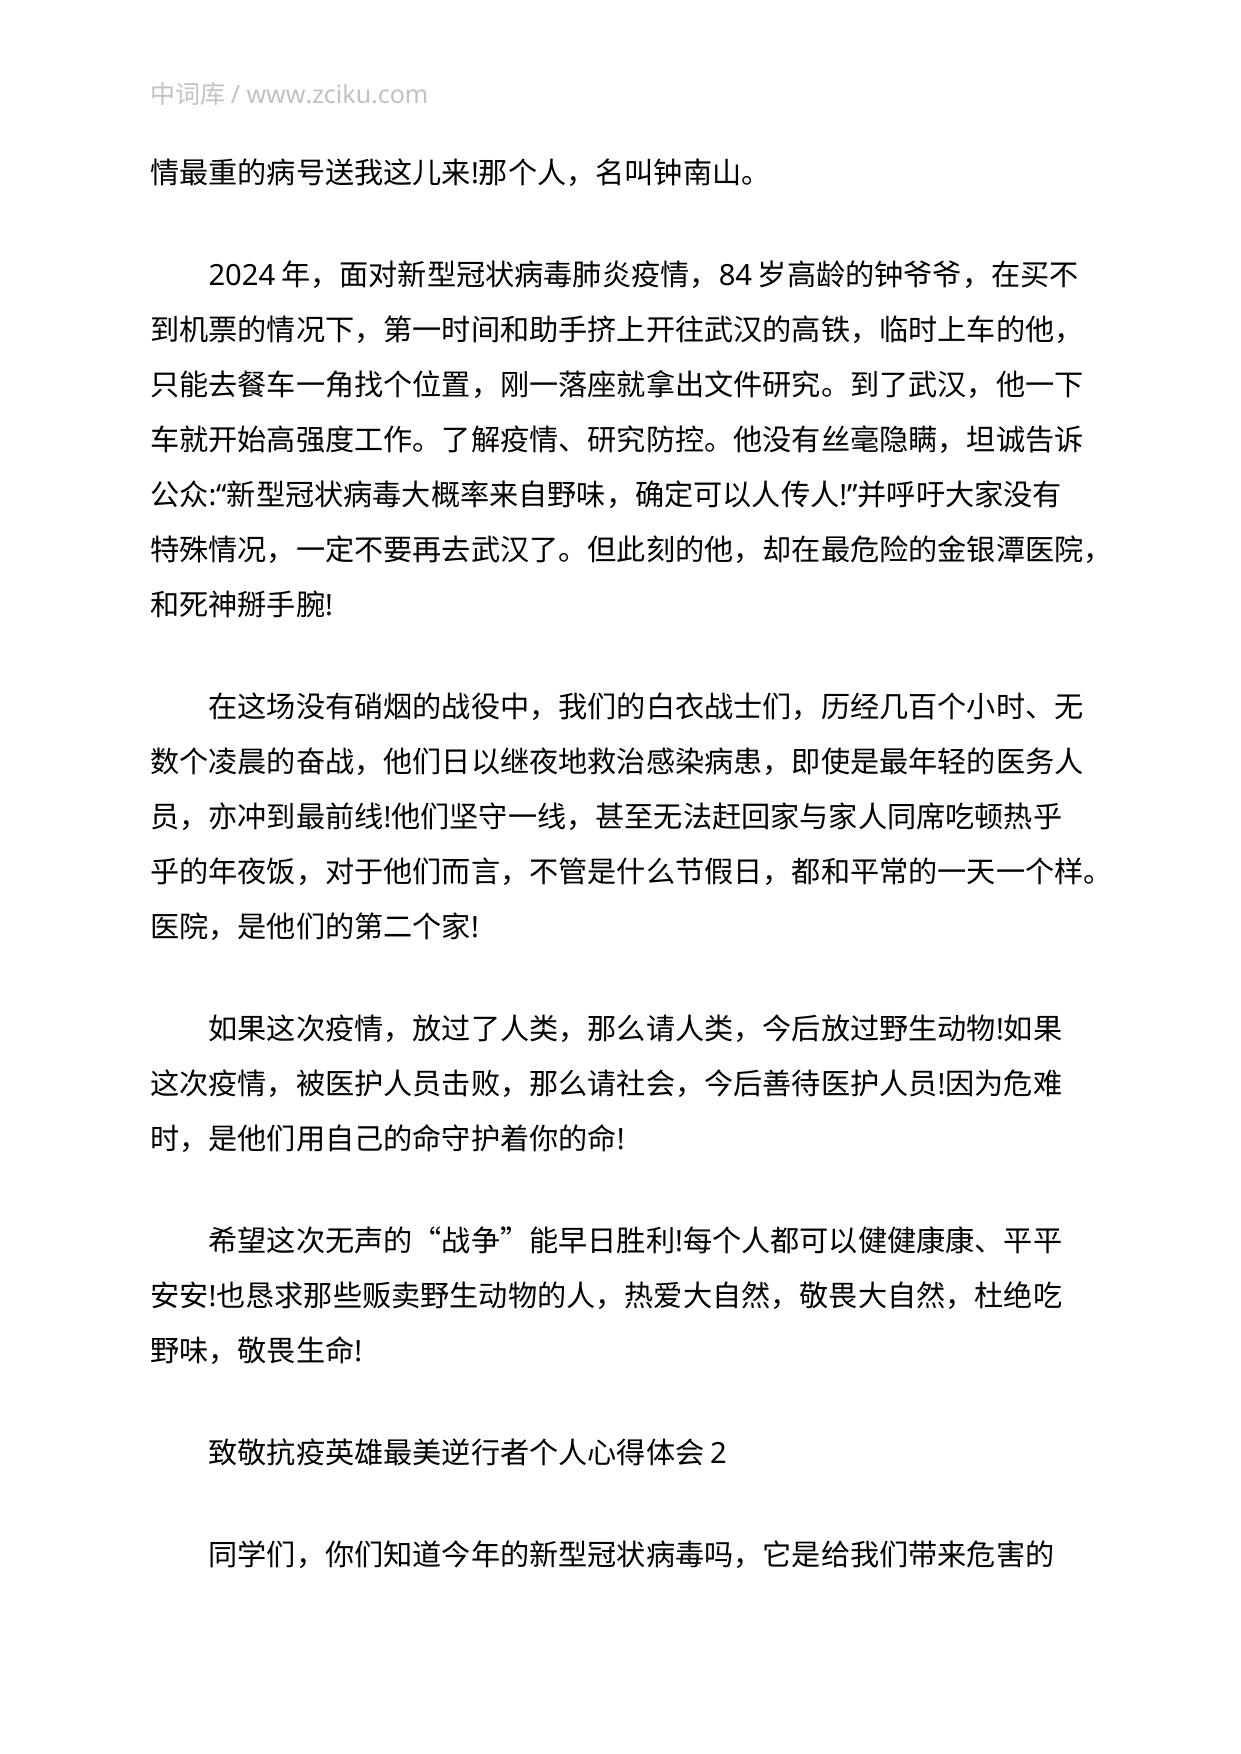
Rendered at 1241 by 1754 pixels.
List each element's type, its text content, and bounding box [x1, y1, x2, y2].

text 希望这次无声的“战争”能早日胜利!每个人都可以健健康康、平平安安!也恳求那些贩卖野生动物的人，热爱大自然，敬畏大自然，杜绝吃野味，敬畏生命! [150, 1217, 1090, 1369]
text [150, 150, 1090, 192]
text 在这场没有硝烟的战役中，我们的白衣战士们，历经几百个小时、无数个凌晨的奋战，他们日以继夜地救治感染病患，即使是最年轻的医务人员，亦冲到最前线!他们坚守一线，甚至无法赶回家与家人同席吃顿热乎乎的年夜饭，对于他们而言，不管是什么节假日，都和平常的一天一个样。医院，是他们的第二个家! [150, 683, 1090, 946]
text 致敬抗疫英雄最美逆行者个人心得体会2 [150, 1429, 1090, 1472]
text 2024年，面对新型冠状病毒肺炎疫情，84岁高龄的钟爷爷，在买不到机票的情况下，第一时间和助手挤上开往武汉的高铁，临时上车的他，只能去餐车一角找个位置，刚一落座就拿出文件研究。到了武汉，他一下车就开始高强度工作。了解疫情、研究防控。他没有丝毫隐瞒，坦诚告诉公众:“新型冠状病毒大概率来自野味，确定可以人传人!”并呼吁大家没有特殊情况，一定不要再去武汉了。但此刻的他，却在最危险的金银潭医院，和死神掰手腕! [150, 252, 1090, 624]
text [150, 1531, 1090, 1573]
text 如果这次疫情，放过了人类，那么请人类，今后放过野生动物!如果这次疫情，被医护人员击败，那么请社会，今后善待医护人员!因为危难时，是他们用自己的命守护着你的命! [150, 1005, 1090, 1158]
